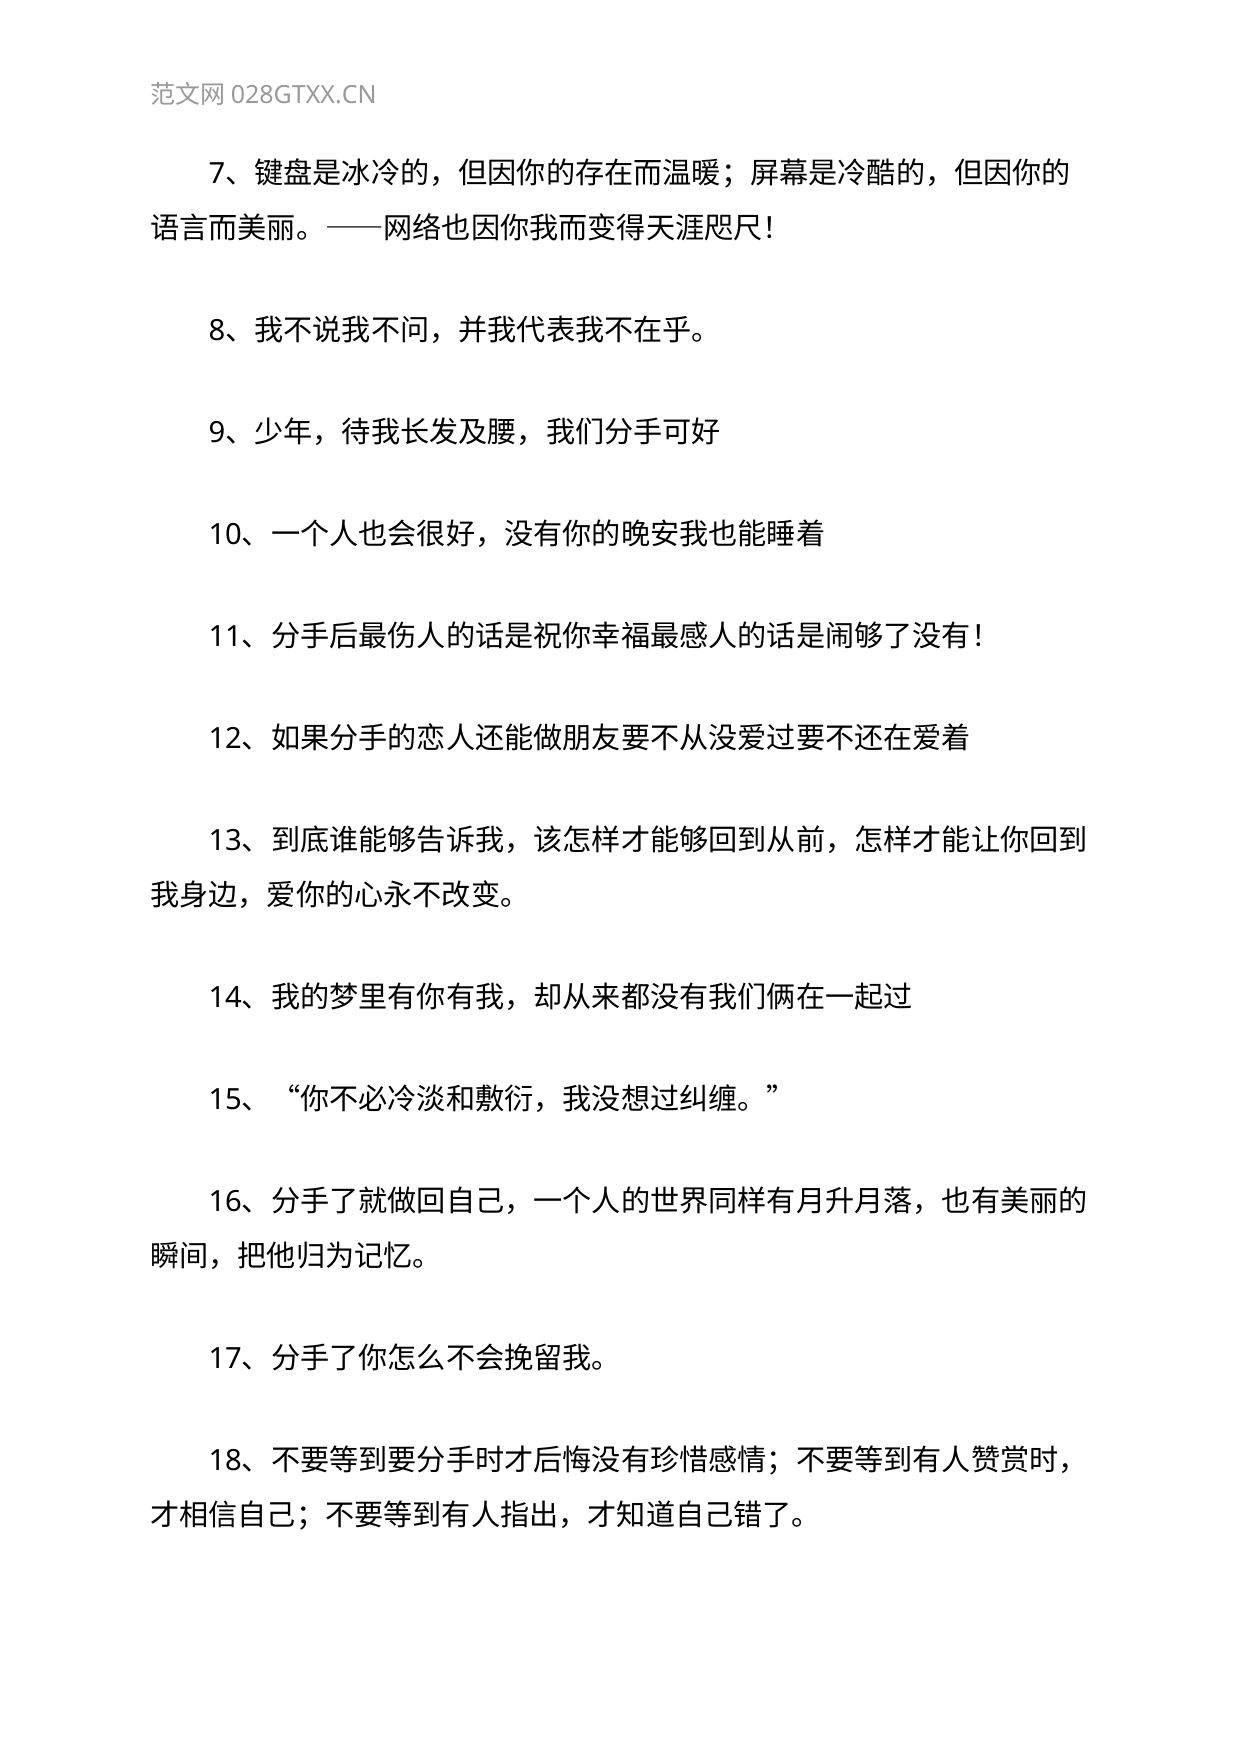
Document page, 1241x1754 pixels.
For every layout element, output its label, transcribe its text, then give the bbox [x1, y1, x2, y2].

text 10、一个人也会很好，没有你的晚安我也能睡着 [150, 511, 1090, 553]
text 13、到底谁能够告诉我，该怎样才能够回到从前，怎样才能让你回到我身边，爱你的心永不改变。 [150, 817, 1090, 914]
text 8、我不说我不问，并我代表我不在乎。 [150, 307, 1090, 349]
text 12、如果分手的恋人还能做朋友要不从没爱过要不还在爱着 [150, 715, 1090, 757]
text 15、“你不必冷淡和敷衍，我没想过纠缠。” [150, 1075, 1090, 1118]
text 9、少年，待我长发及腰，我们分手可好 [150, 409, 1090, 451]
text 14、我的梦里有你有我，却从来都没有我们俩在一起过 [150, 973, 1090, 1016]
text 17、分手了你怎么不会挽留我。 [150, 1334, 1090, 1377]
text 18、不要等到要分手时才后悔没有珍惜感情；不要等到有人赞赏时，才相信自己；不要等到有人指出，才知道自己错了。 [150, 1436, 1090, 1533]
text 16、分手了就做回自己，一个人的世界同样有月升月落，也有美丽的瞬间，把他归为记忆。 [150, 1177, 1090, 1275]
text 7、键盘是冰冷的，但因你的存在而温暖；屏幕是冷酷的，但因你的语言而美丽。——网络也因你我而变得天涯咫尺！ [150, 150, 1090, 247]
text 11、分手后最伤人的话是祝你幸福最感人的话是闹够了没有！ [150, 613, 1090, 655]
